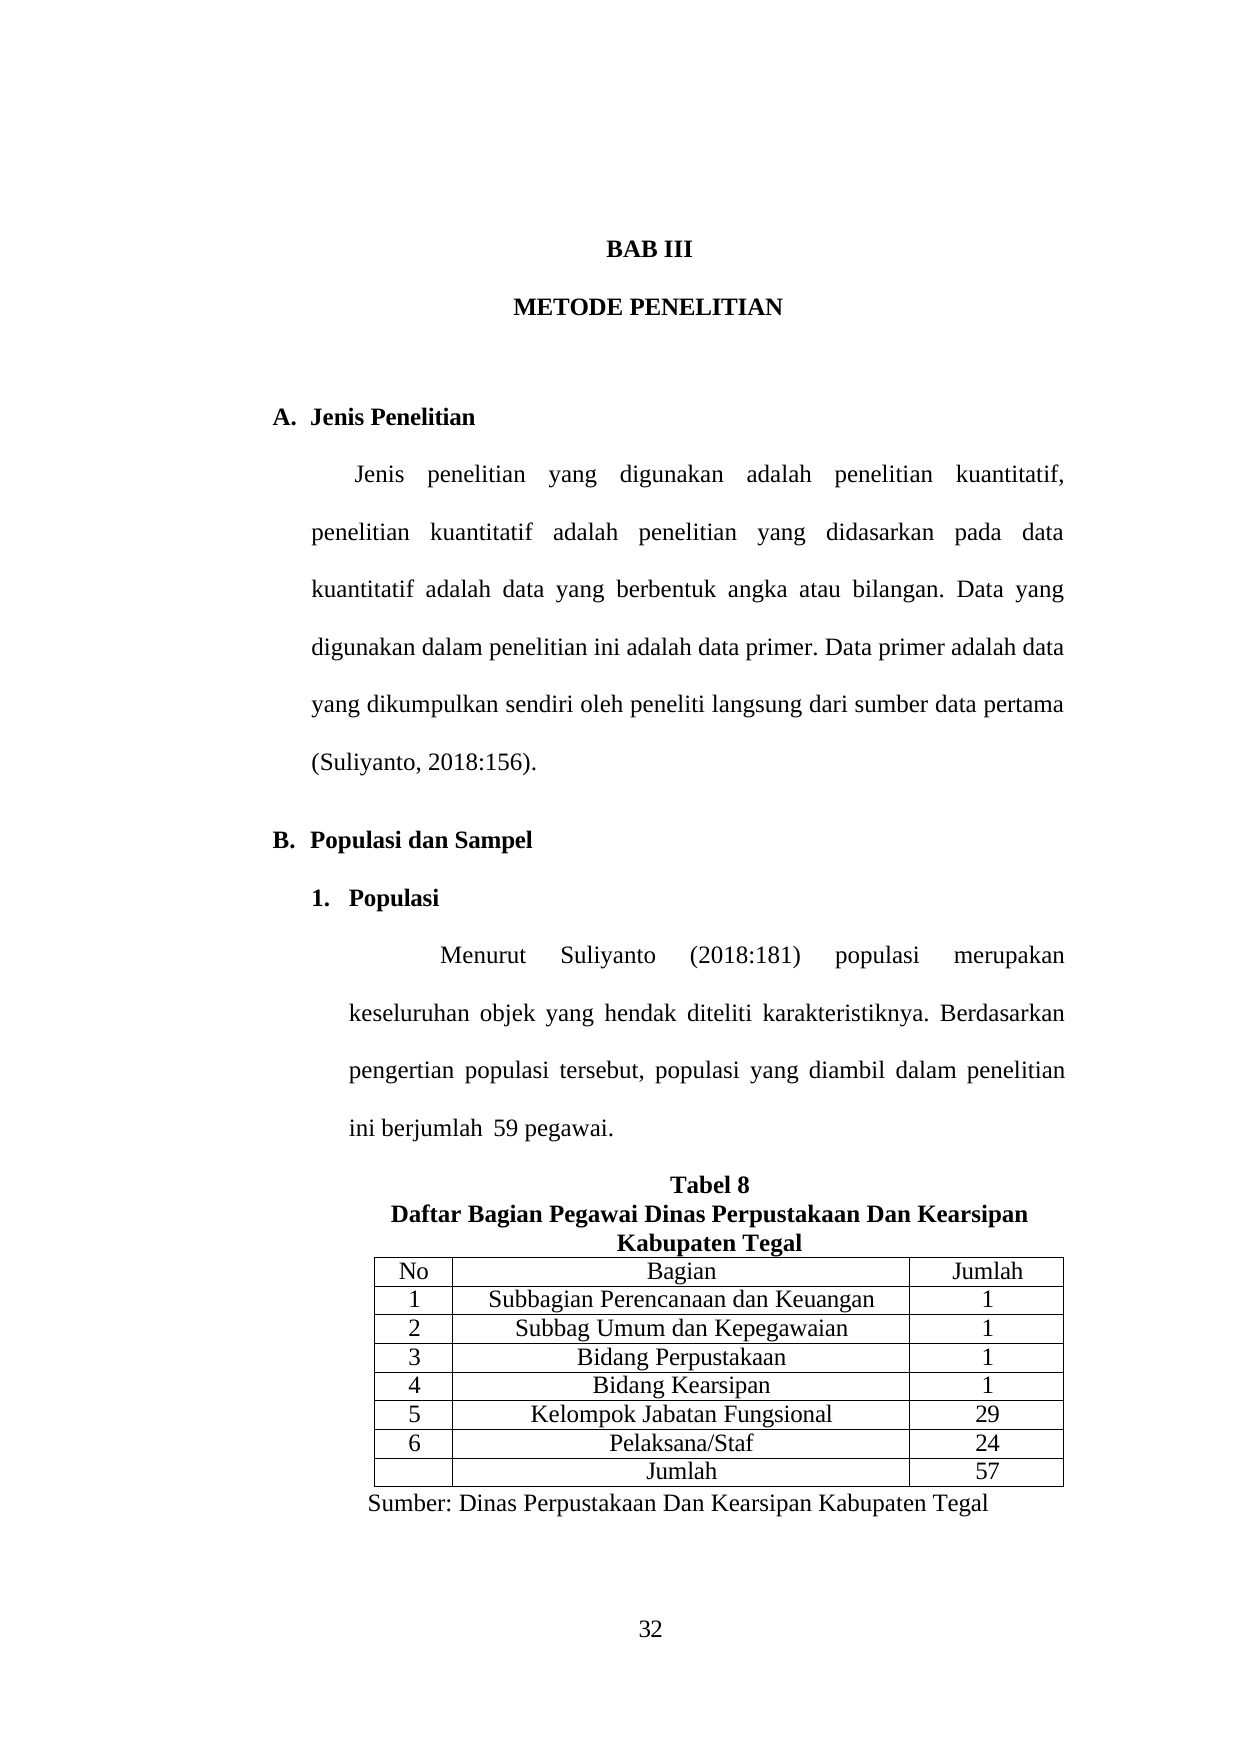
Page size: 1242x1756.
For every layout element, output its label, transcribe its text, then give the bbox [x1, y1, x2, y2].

subtitle Jenis Penelitian [272, 402, 1242, 431]
table_cell Subbagian Perencanaan dan Keuangan [453, 1287, 909, 1314]
table_cell 4 [375, 1373, 452, 1400]
table_cell [375, 1459, 452, 1486]
table_cell 1 [910, 1373, 1063, 1400]
table_cell 1 [910, 1315, 1063, 1343]
table_cell 24 [910, 1430, 1063, 1457]
table_cell Jumlah [453, 1459, 909, 1486]
text Jenis penelitian yang digunakan adalah penelitian kuantitatif, penelitian kuantitatif adalah penelitian yang didasarkan pada data kuantitatif adalah data yang berbentuk angka atau bilangan. Data yang digunakan dalam penelitian ini adalah data primer. Data primer adalah data yang dikumpulkan sendiri oleh peneliti langsung dari sumber data pertama (Suliyanto, 2018:156). [311, 459, 1065, 776]
table_cell 1 [910, 1287, 1063, 1314]
table_cell Bidang Kearsipan [453, 1373, 909, 1400]
table_cell 2 [375, 1315, 452, 1343]
text Sumber: Dinas Perpustakaan Dan Kearsipan Kabupaten Tegal [367, 1488, 1242, 1516]
subtitle Tabel 8 [178, 1171, 1242, 1199]
table_cell 6 [375, 1430, 452, 1457]
table_cell 1 [910, 1344, 1063, 1372]
text Menurut Suliyanto (2018:181) populasi merupakan keseluruhan objek yang hendak diteliti karakteristiknya. Berdasarkan pengertian populasi tersebut, populasi yang diambil dalam penelitian ini berjumlah 59 pegawai. [349, 941, 1065, 1142]
table_cell 57 [910, 1459, 1063, 1486]
table_cell 5 [375, 1401, 452, 1429]
text Daftar Bagian Pegawai Dinas Perpustakaan Dan Kearsipan Kabupaten Tegal [336, 1199, 1082, 1257]
table_cell 1 [375, 1287, 452, 1314]
table_cell Bidang Perpustakaan [453, 1344, 909, 1372]
subtitle BAB III METODE PENELITIAN [513, 234, 798, 320]
table_cell Pelaksana/Staf [453, 1430, 909, 1457]
table_cell Kelompok Jabatan Fungsional [453, 1401, 909, 1429]
text 32 [60, 1614, 1242, 1642]
list Populasi [311, 883, 1242, 912]
table_header No [375, 1258, 452, 1286]
subtitle Populasi dan Sampel [272, 826, 1242, 854]
table_header Jumlah [910, 1258, 1063, 1286]
table_cell Subbag Umum dan Kepegawaian [453, 1315, 909, 1343]
table_cell 3 [375, 1344, 452, 1372]
table_cell 29 [910, 1401, 1063, 1429]
table_header Bagian [453, 1258, 909, 1286]
